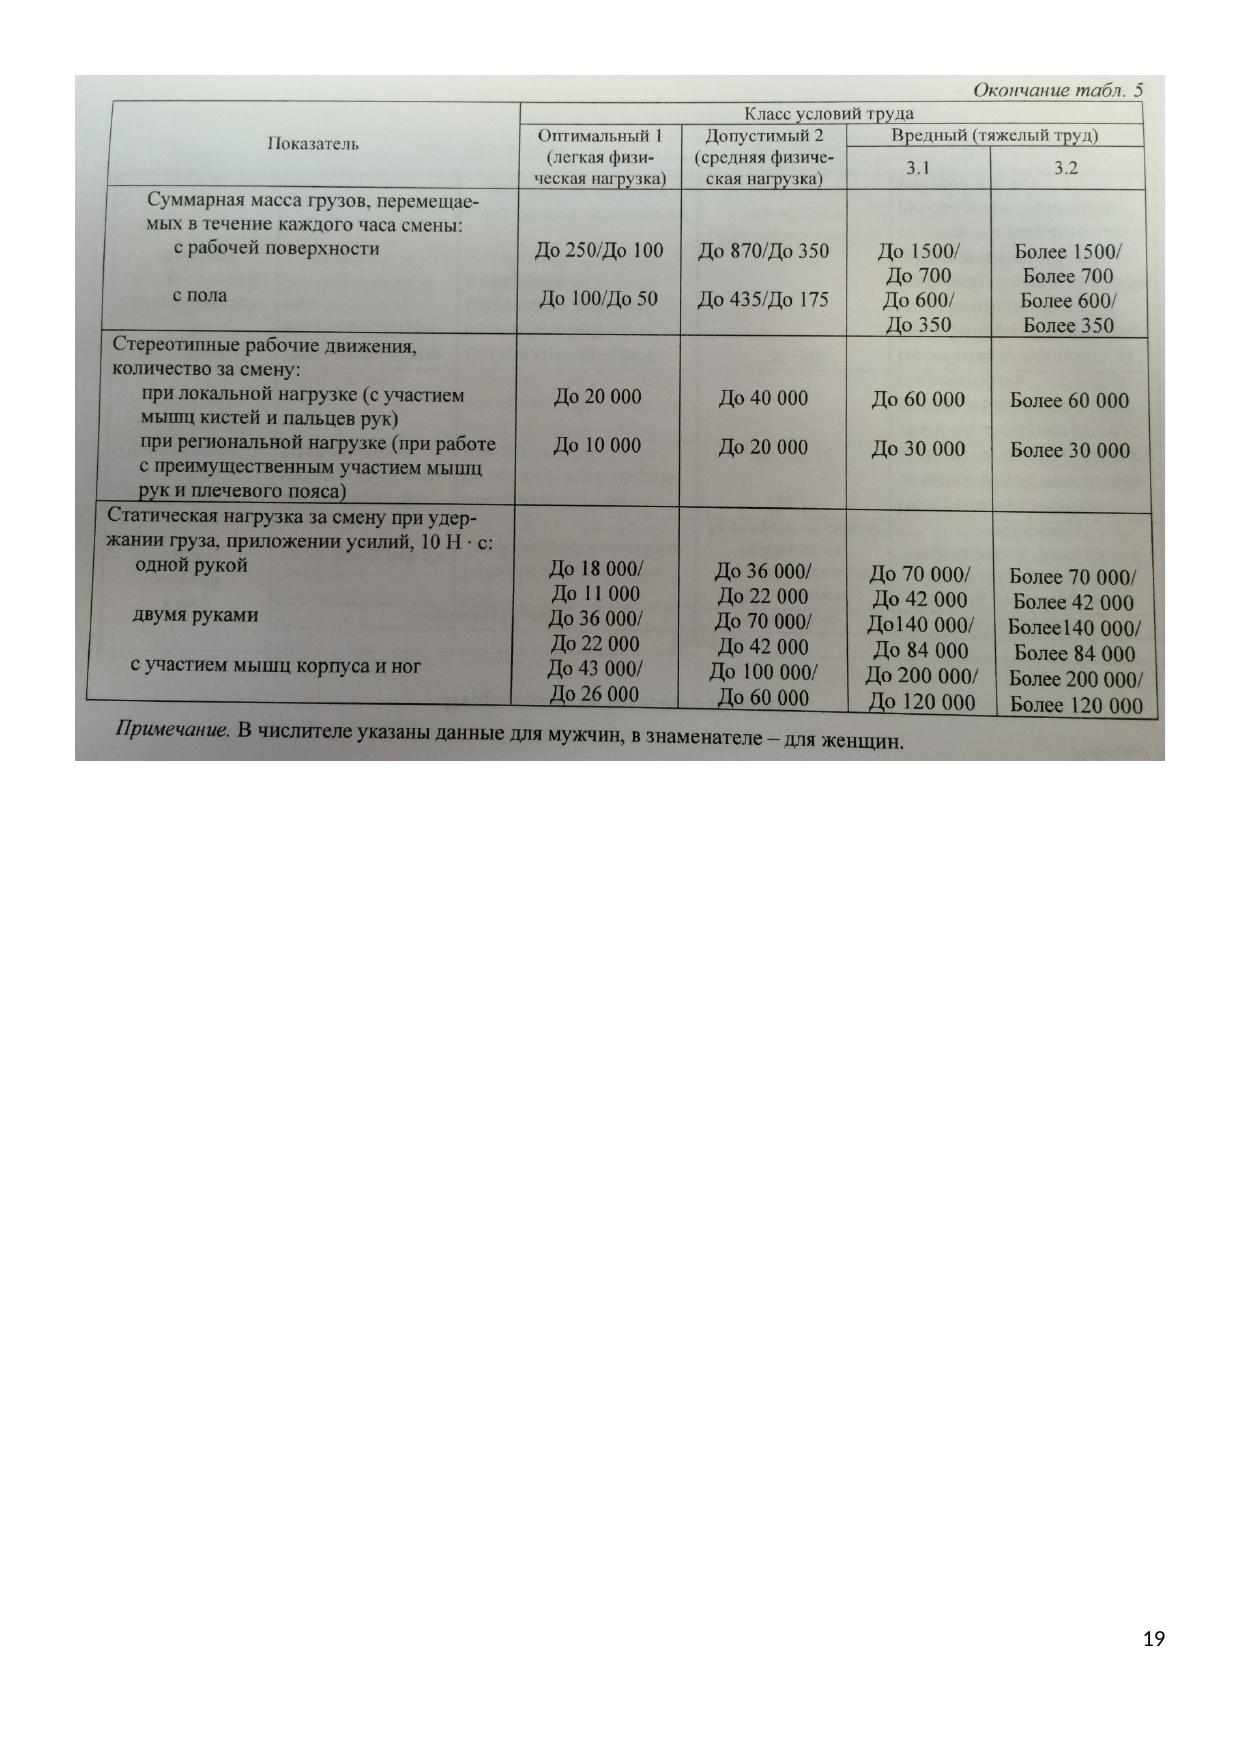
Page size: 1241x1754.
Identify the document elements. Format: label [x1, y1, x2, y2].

picture [75, 75, 1166, 761]
